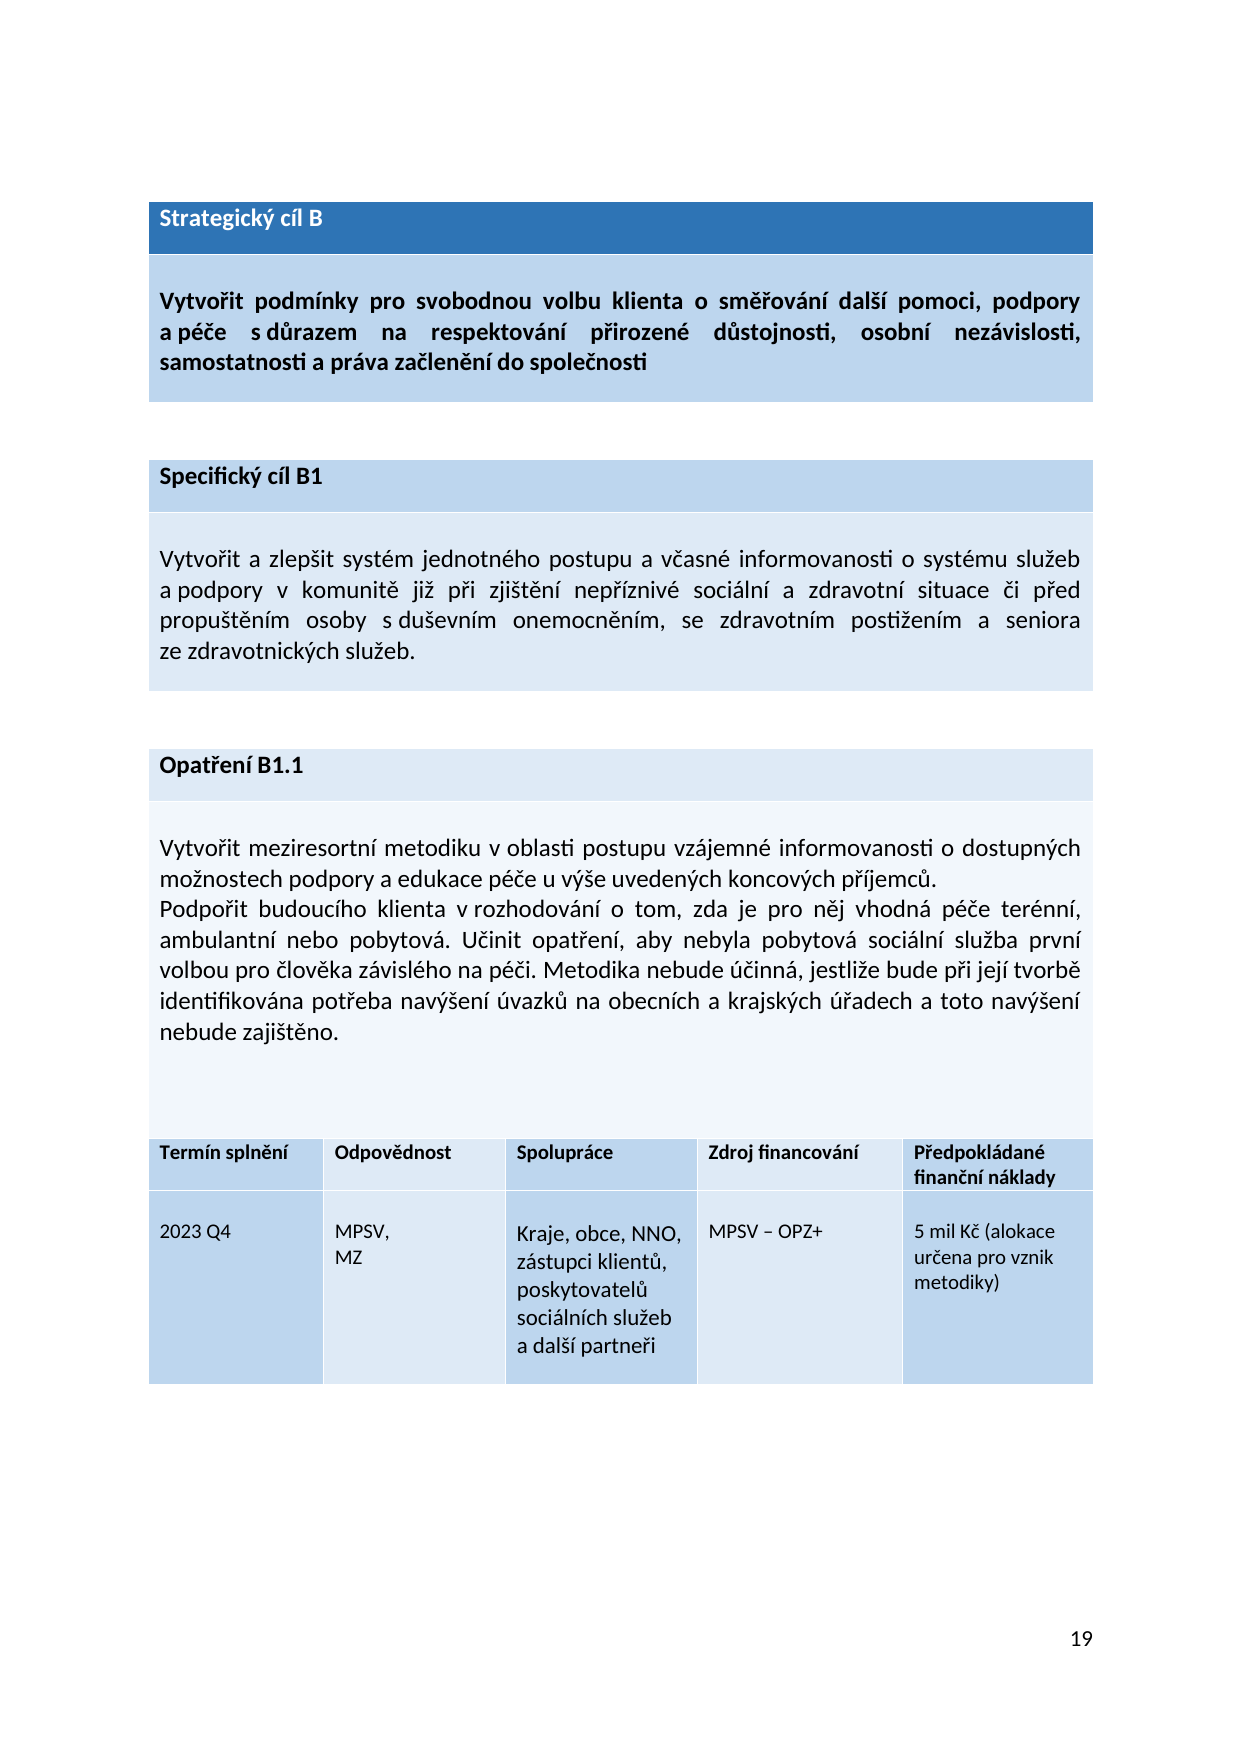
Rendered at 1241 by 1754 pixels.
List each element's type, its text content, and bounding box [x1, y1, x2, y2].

table_cell Vytvořit podmínky pro svobodnou volbu klienta o směřování další pomoci, podpory a péče s důrazem na respektování přirozené důstojnosti, osobní nezávislosti, samostatnosti a práva začlenění do společnosti [149, 255, 1093, 402]
table_cell Zdroj financování [698, 1139, 902, 1190]
table_cell Předpokládané finanční náklady [903, 1139, 1093, 1190]
table_cell Kraje, obce, NNO, zástupci klientů, poskytovatelů sociálních služeb a další partneři [506, 1191, 697, 1384]
table_cell Odpovědnost [324, 1139, 505, 1190]
table_cell Vytvořit a zlepšit systém jednotného postupu a včasné informovanosti o systému služeb a podpory v komunitě již při zjištění nepříznivé sociální a zdravotní situace či před propuštěním osoby s duševním onemocněním, se zdravotním postižením a seniora ze zdravotnických služeb. [149, 513, 1093, 691]
table_cell 2023 Q4 [149, 1191, 323, 1384]
table_cell Vytvořit meziresortní metodiku v oblasti postupu vzájemné informovanosti o dostupných možnostech podpory a edukace péče u výše uvedených koncových příjemců. Podpořit budoucího klienta v rozhodování o tom, zda je pro něj vhodná péče terénní, ambulantní nebo pobytová. Učinit opatření, aby nebyla pobytová sociální služba první volbou pro člověka závislého na péči. Metodika nebude účinná, jestliže bude při její tvorbě identifikována potřeba navýšení úvazků na obecních a krajských úřadech a toto navýšení nebude zajištěno. [149, 802, 1093, 1138]
table_header Specifický cíl B1 [149, 460, 1093, 512]
table_cell 5 mil Kč (alokace určena pro vznik metodiky) [903, 1191, 1093, 1384]
table_cell MPSV, MZ [324, 1191, 505, 1384]
table_cell Termín splnění [149, 1139, 323, 1190]
table_header Opatření B1.1 [149, 749, 1093, 801]
table_cell Spolupráce [506, 1139, 697, 1190]
table_cell MPSV – OPZ+ [698, 1191, 902, 1384]
table_header Strategický cíl B [149, 202, 1093, 254]
